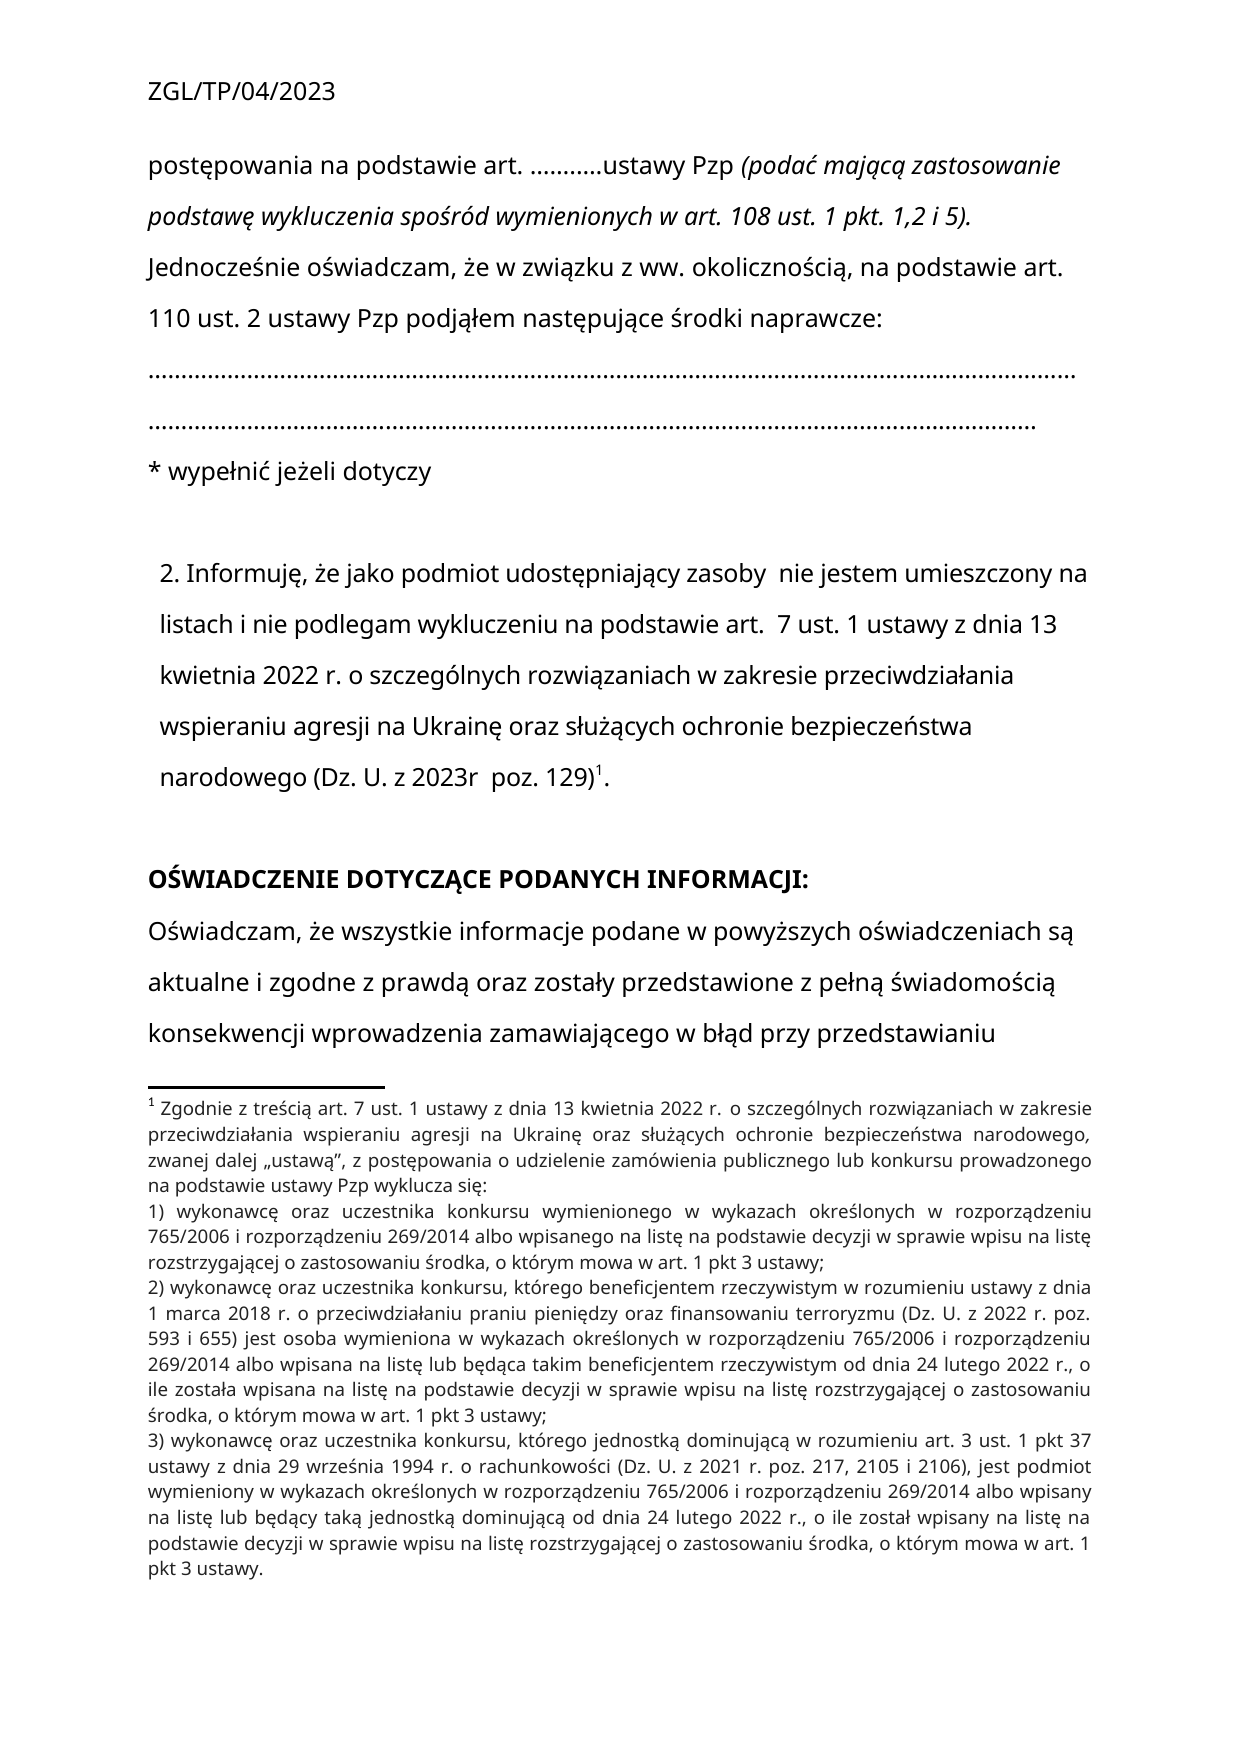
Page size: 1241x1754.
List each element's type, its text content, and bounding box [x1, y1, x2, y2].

text …………………………………………………………………………………………………………………………………………………………………………………………………………………………………………………… [148, 352, 1093, 437]
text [148, 148, 1093, 335]
text Oświadczam, że wszystkie informacje podane w powyższych oświadczeniach są aktualne i zgodne z prawdą oraz zostały przedstawione z pełną świadomością konsekwencji wprowadzenia zamawiającego w błąd przy przedstawianiu informacji. [148, 913, 1093, 1049]
text OŚWIADCZENIE DOTYCZĄCE PODANYCH INFORMACJI: [148, 862, 1093, 896]
text * wypełnić jeżeli dotyczy [148, 454, 1093, 488]
text 2. Informuję, że jako podmiot udostępniający zasoby nie jestem umieszczony na listach i nie podlegam wykluczeniu na podstawie art. 7 ust. 1 ustawy z dnia 13 kwietnia 2022 r. o szczególnych rozwiązaniach w zakresie przeciwdziałania wspieraniu agresji na Ukrainę oraz służących ochronie bezpieczeństwa narodowego (Dz. U. z 2023r poz. 129). [159, 556, 1093, 794]
